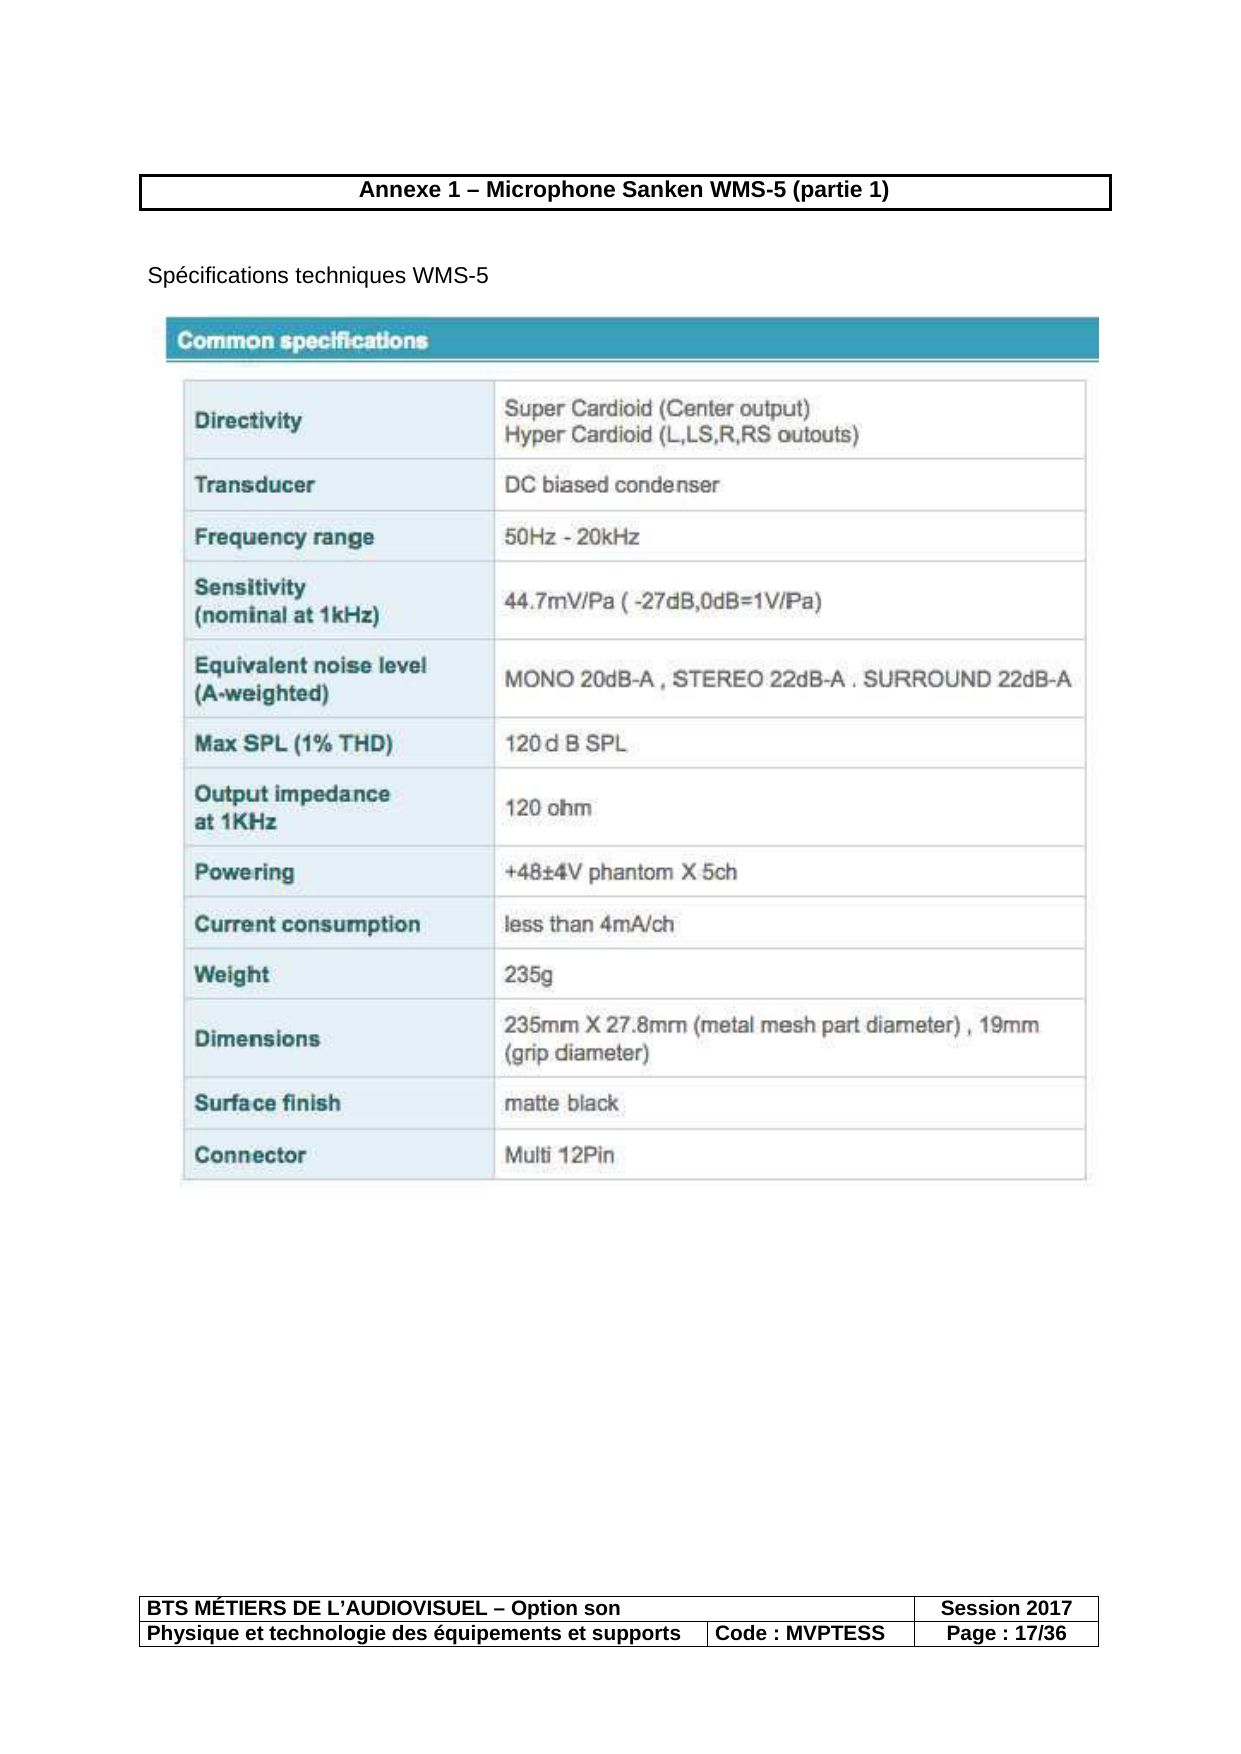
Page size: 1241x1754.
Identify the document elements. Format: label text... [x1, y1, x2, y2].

table_cell Physique et technologie des équipements et supports [140, 1622, 707, 1646]
table_header BTS MÉTIERS DE L’AUDIOVISUEL – Option son [140, 1597, 914, 1621]
picture [152, 314, 1099, 1198]
table_cell Code : MVPTESS [708, 1622, 914, 1646]
table_header Session 2017 [915, 1597, 1098, 1621]
text Spécifications techniques WMS-5 [147, 262, 869, 288]
table_cell Page : 17/36 [915, 1622, 1098, 1646]
